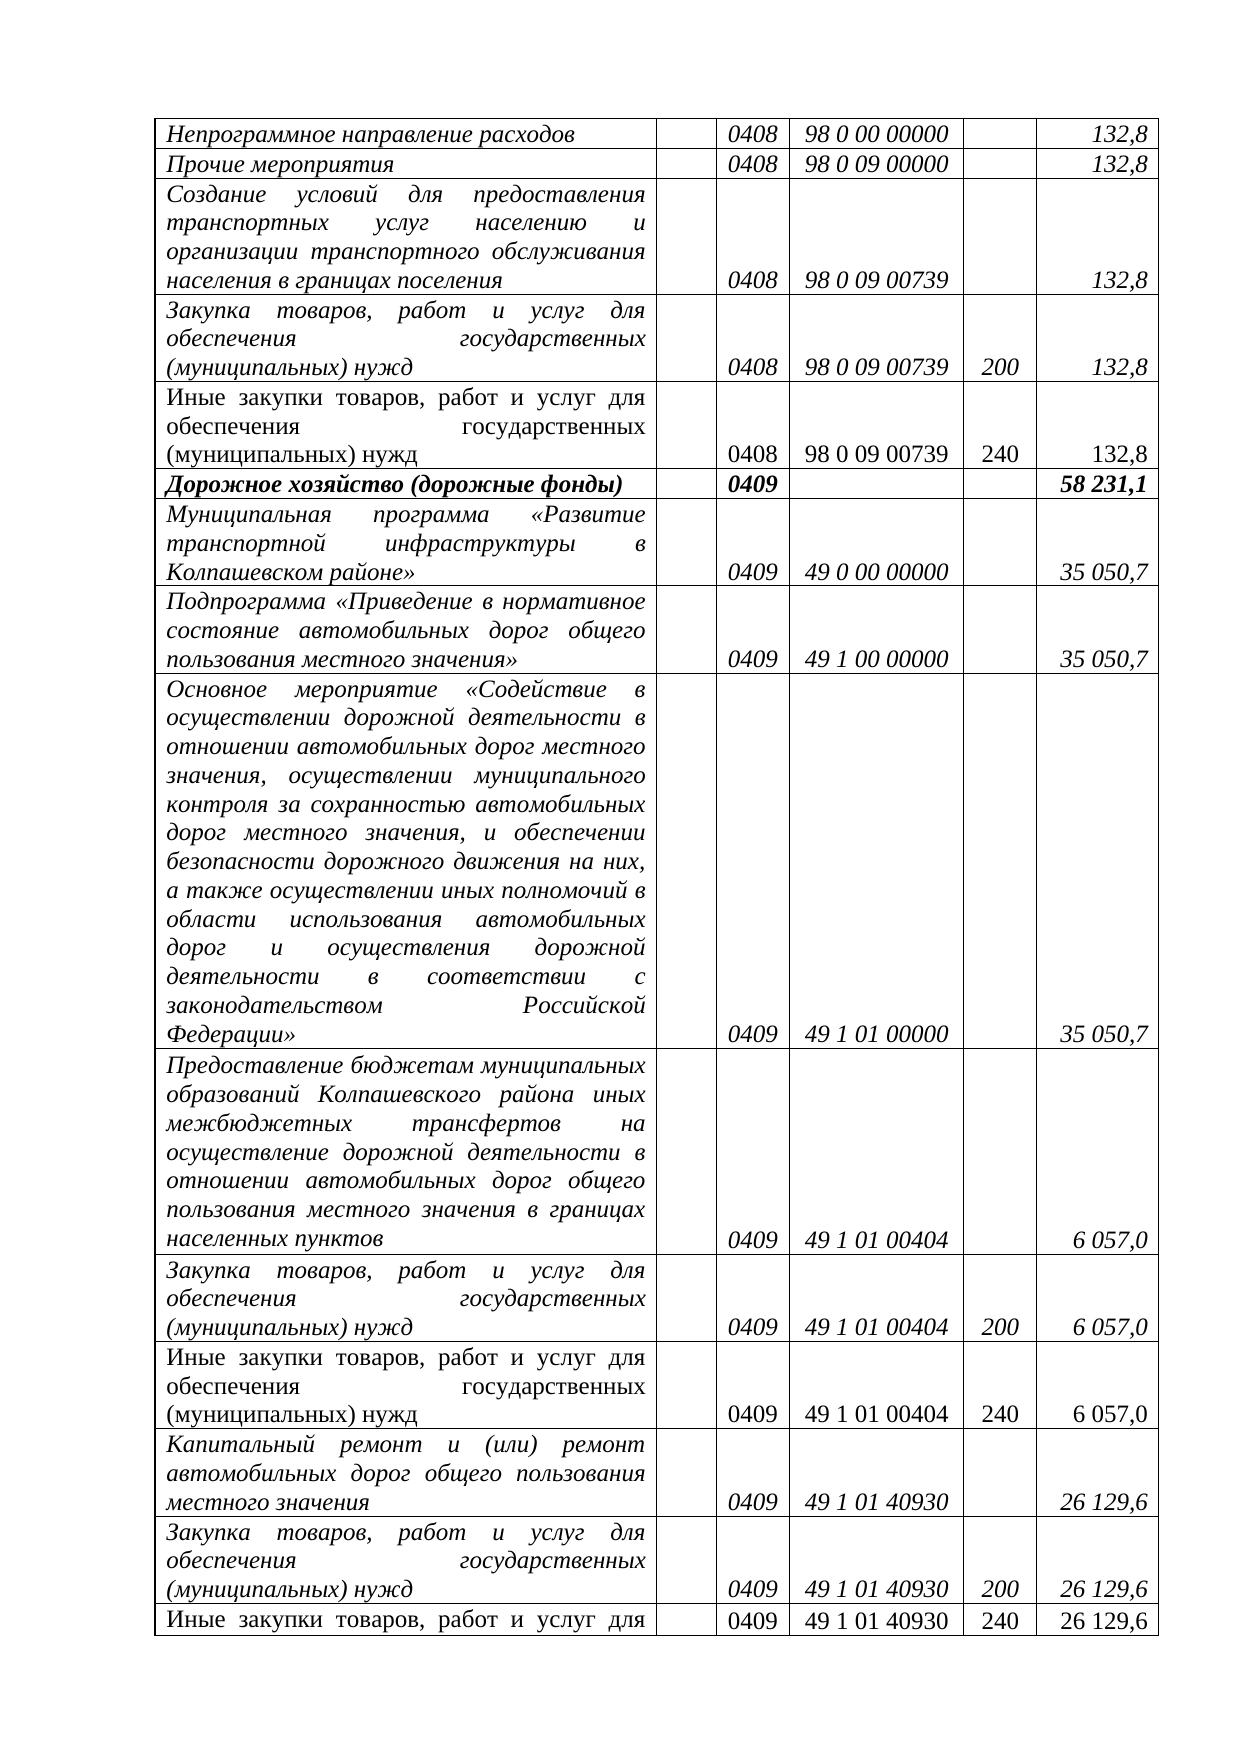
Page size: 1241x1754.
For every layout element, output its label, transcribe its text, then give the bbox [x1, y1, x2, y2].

table_cell 0409 [717, 674, 789, 1047]
table_cell 49 0 00 00000 [790, 499, 963, 585]
table_cell 98 0 09 00739 [790, 295, 963, 381]
table_cell Иные закупки товаров, работ и услуг для обеспечения государственных (муниципальных) нужд [156, 1342, 656, 1428]
table_cell 26 129,6 [1037, 1517, 1158, 1603]
table_cell 0409 [717, 586, 789, 673]
table_cell 0408 [717, 179, 789, 294]
table_cell 0409 [717, 1604, 789, 1635]
table_cell 0408 [717, 149, 789, 178]
table_cell Непрограммное направление расходов [156, 119, 656, 148]
table_cell 58 231,1 [1037, 469, 1158, 498]
table_cell [657, 674, 716, 1047]
table_cell 98 0 09 00739 [790, 382, 963, 468]
table_cell 132,8 [1037, 382, 1158, 468]
table_cell 0409 [717, 1342, 789, 1428]
table_cell 35 050,7 [1037, 499, 1158, 585]
table_cell [657, 382, 716, 468]
table_cell 49 1 01 00404 [790, 1342, 963, 1428]
table_cell 132,8 [1037, 179, 1158, 294]
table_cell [156, 1604, 656, 1635]
table_cell [964, 149, 1036, 178]
table_cell 49 1 01 00404 [790, 1255, 963, 1341]
table_cell 0409 [717, 469, 789, 498]
table_cell 200 [964, 295, 1036, 381]
table_cell [964, 674, 1036, 1047]
table_cell [657, 1255, 716, 1341]
table_cell 49 1 00 00000 [790, 586, 963, 673]
table_cell 35 050,7 [1037, 674, 1158, 1047]
table_cell 98 0 09 00000 [790, 149, 963, 178]
table_cell 132,8 [1037, 149, 1158, 178]
table_cell [657, 586, 716, 673]
table_cell 26 129,6 [1037, 1604, 1158, 1635]
table_cell [964, 469, 1036, 498]
table_cell 0409 [717, 1255, 789, 1341]
table_cell 6 057,0 [1037, 1342, 1158, 1428]
table_cell 0409 [717, 1049, 789, 1254]
table_cell [790, 469, 963, 498]
table_cell 132,8 [1037, 119, 1158, 148]
table_cell Закупка товаров, работ и услуг для обеспечения государственных (муниципальных) нужд [156, 1255, 656, 1341]
table_cell 0408 [717, 295, 789, 381]
table_cell [964, 1429, 1036, 1516]
table_cell Создание условий для предоставления транспортных услуг населению и организации транспортного обслуживания населения в границах поселения [156, 179, 656, 294]
table_cell Капитальный ремонт и (или) ремонт автомобильных дорог общего пользования местного значения [156, 1429, 656, 1516]
table_cell [657, 119, 716, 148]
table_cell [657, 1049, 716, 1254]
table_cell Муниципальная программа «Развитие транспортной инфраструктуры в Колпашевском районе» [156, 499, 656, 585]
table_cell 0408 [717, 119, 789, 148]
table_cell 98 0 00 00000 [790, 119, 963, 148]
table_cell [657, 499, 716, 585]
table_cell Предоставление бюджетам муниципальных образований Колпашевского района иных межбюджетных трансфертов на осуществление дорожной деятельности в отношении автомобильных дорог общего пользования местного значения в границах населенных пунктов [156, 1049, 656, 1254]
table_cell 132,8 [1037, 295, 1158, 381]
table_cell [964, 499, 1036, 585]
table_cell [657, 1342, 716, 1428]
table_cell [657, 1517, 716, 1603]
table_cell [657, 149, 716, 178]
table_cell Закупка товаров, работ и услуг для обеспечения государственных (муниципальных) нужд [156, 295, 656, 381]
table_cell 240 [964, 1342, 1036, 1428]
table_cell 6 057,0 [1037, 1049, 1158, 1254]
table_cell 49 1 01 00000 [790, 674, 963, 1047]
table_cell Прочие мероприятия [156, 149, 656, 178]
table_cell 0409 [717, 499, 789, 585]
table_cell [657, 1429, 716, 1516]
table_cell Закупка товаров, работ и услуг для обеспечения государственных (муниципальных) нужд [156, 1517, 656, 1603]
table_cell 49 1 01 40930 [790, 1604, 963, 1635]
table_cell 0409 [717, 1517, 789, 1603]
table_cell [657, 179, 716, 294]
table_cell [657, 1604, 716, 1635]
table_cell Основное мероприятие «Содействие в осуществлении дорожной деятельности в отношении автомобильных дорог местного значения, осуществлении муниципального контроля за сохранностью автомобильных дорог местного значения, и обеспечении безопасности дорожного движения на них, а также осуществлении иных полномочий в области использования автомобильных дорог и осуществления дорожной деятельности в соответствии с законодательством Российской Федерации» [156, 674, 656, 1047]
table_cell 49 1 01 40930 [790, 1429, 963, 1516]
table_cell 200 [964, 1255, 1036, 1341]
table_cell [964, 119, 1036, 148]
table_cell 240 [964, 382, 1036, 468]
table_cell Дорожное хозяйство (дорожные фонды) [156, 469, 656, 498]
table_cell [964, 179, 1036, 294]
table_cell 240 [964, 1604, 1036, 1635]
table_cell 49 1 01 00404 [790, 1049, 963, 1254]
table_cell Подпрограмма «Приведение в нормативное состояние автомобильных дорог общего пользования местного значения» [156, 586, 656, 673]
table_cell 49 1 01 40930 [790, 1517, 963, 1603]
table_cell [657, 469, 716, 498]
table_cell 35 050,7 [1037, 586, 1158, 673]
table_cell 6 057,0 [1037, 1255, 1158, 1341]
table_cell 200 [964, 1517, 1036, 1603]
table_cell [964, 586, 1036, 673]
table_cell Иные закупки товаров, работ и услуг для обеспечения государственных (муниципальных) нужд [156, 382, 656, 468]
table_cell 0409 [717, 1429, 789, 1516]
table_cell 0408 [717, 382, 789, 468]
table_cell [964, 1049, 1036, 1254]
table_cell [657, 295, 716, 381]
table_cell 26 129,6 [1037, 1429, 1158, 1516]
table_cell 98 0 09 00739 [790, 179, 963, 294]
